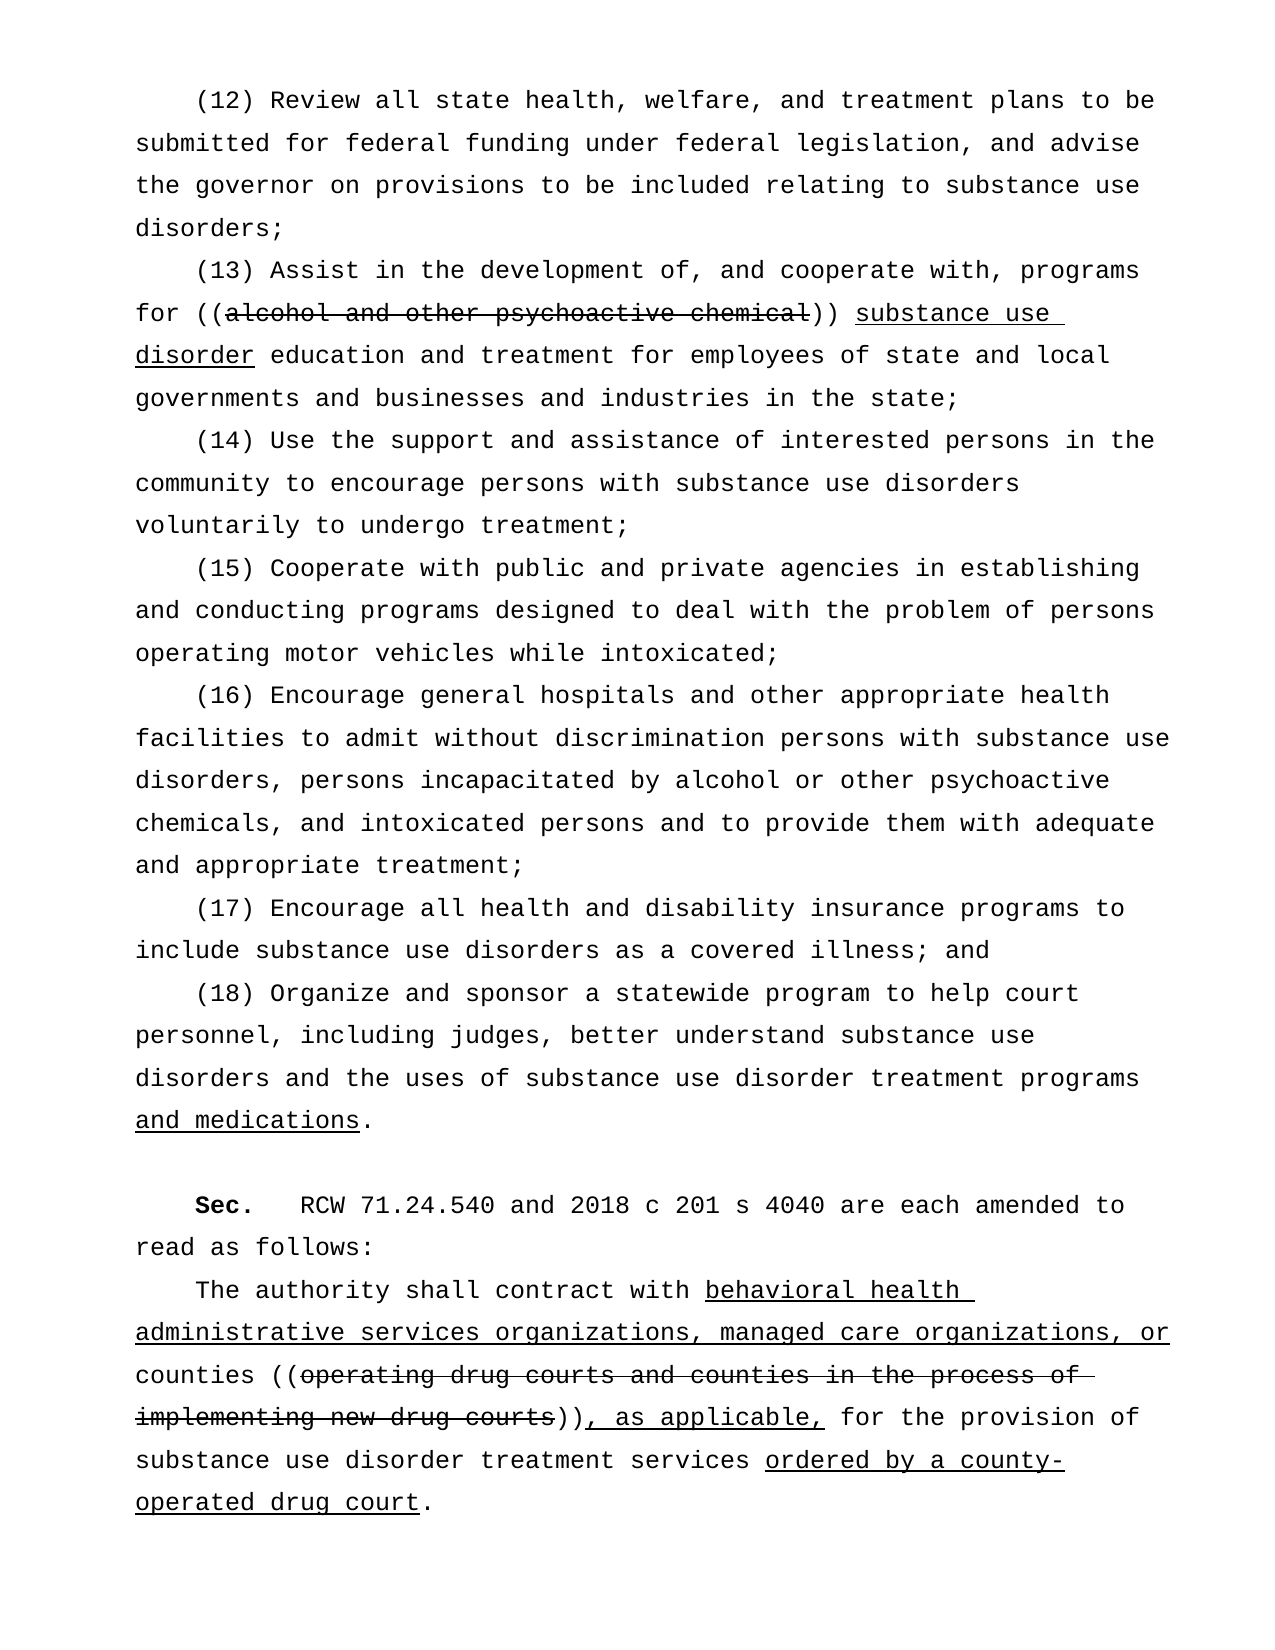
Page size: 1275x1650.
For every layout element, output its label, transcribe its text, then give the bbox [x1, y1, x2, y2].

text (16) Encourage general hospitals and other appropriate health facilities to admit without discrimination persons with substance use disorders, persons incapacitated by alcohol or other psychoactive chemicals, and intoxicated persons and to provide them with adequate and appropriate treatment; [135, 670, 1170, 882]
text (18) Organize and sponsor a statewide program to help court personnel, including judges, better understand substance use disorders and the uses of substance use disorder treatment programs and medications. [135, 967, 1170, 1137]
text The authority shall contract with behavioral health administrative services organizations, managed care organizations, or counties ((operating drug courts and counties in the process of implementing new drug courts)), as applicable, for the provision of substance use disorder treatment services ordered by a county-operated drug court. [135, 1264, 1170, 1343]
text (17) Encourage all health and disability insurance programs to include substance use disorders as a covered illness; and [135, 882, 1170, 967]
text The authority shall contract with behavioral health administrative services organizations, managed care organizations, or counties ((operating drug courts and counties in the process of implementing new drug courts)), as applicable, for the provision of substance use disorder treatment services ordered by a county-operated drug court. [135, 1345, 1170, 1519]
text (14) Use the support and assistance of interested persons in the community to encourage persons with substance use disorders voluntarily to undergo treatment; [135, 415, 1170, 542]
text (13) Assist in the development of, and cooperate with, programs for ((alcohol and other psychoactive chemical)) substance use disorder education and treatment for employees of state and local governments and businesses and industries in the state; [135, 245, 1170, 415]
text (15) Cooperate with public and private agencies in establishing and conducting programs designed to deal with the problem of persons operating motor vehicles while intoxicated; [135, 542, 1170, 670]
text (12) Review all state health, welfare, and treatment plans to be submitted for federal funding under federal legislation, and advise the governor on provisions to be included relating to substance use disorders; [135, 75, 1170, 245]
text Sec. RCW 71.24.540 and 2018 c 201 s 4040 are each amended to read as follows: [135, 1179, 1170, 1264]
